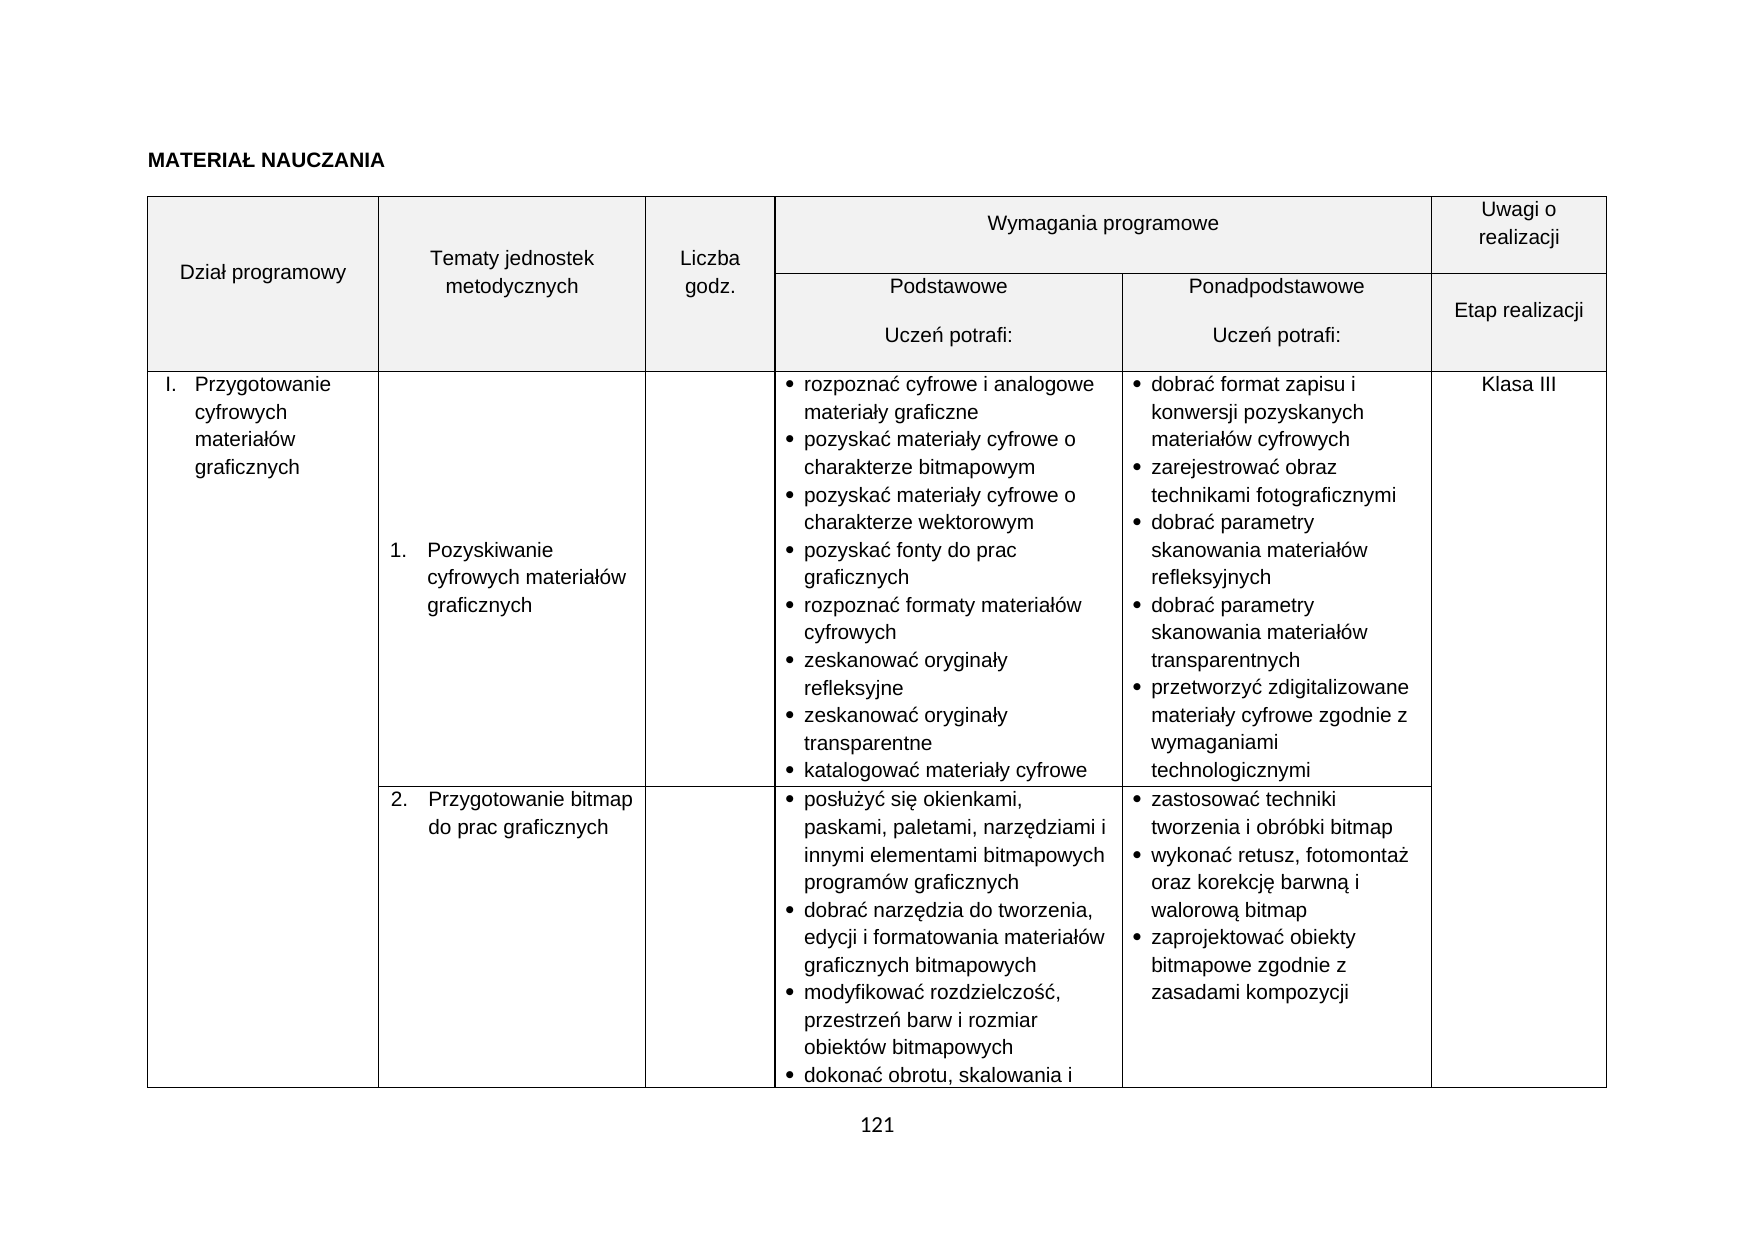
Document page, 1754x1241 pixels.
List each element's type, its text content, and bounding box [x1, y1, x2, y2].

table_cell Klasa III [1432, 372, 1606, 1087]
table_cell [379, 787, 645, 1087]
table_cell Pozyskiwanie cyfrowych materiałów graficznych [379, 372, 645, 786]
table_header Wymagania programowe [776, 197, 1431, 273]
table_cell Ponadpodstawowe Uczeń potrafi: [1123, 274, 1431, 371]
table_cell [1123, 787, 1431, 1087]
table_header Tematy jednostek metodycznych [379, 197, 645, 371]
table_cell [646, 372, 774, 786]
table_cell Podstawowe Uczeń potrafi: [776, 274, 1122, 371]
text MATERIAŁ NAUCZANIA [148, 148, 1606, 172]
table_cell [646, 787, 774, 1087]
table_header Dział programowy [148, 197, 378, 371]
table_cell Etap realizacji [1432, 274, 1606, 371]
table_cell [776, 787, 1122, 1087]
table_cell dobrać format zapisu i konwersji pozyskanych materiałów cyfrowych zarejestrować obraz technikami fotograficznymi dobrać parametry skanowania materiałów refleksyjnych dobrać parametry skanowania materiałów transparentnych przetworzyć zdigitalizowane materiały cyfrowe zgodnie z wymaganiami technologicznymi [1123, 372, 1431, 786]
table_header Uwagi o realizacji [1432, 197, 1606, 273]
table_header Liczba godz. [646, 197, 774, 371]
table_cell Przygotowanie cyfrowych materiałów graficznych [148, 372, 378, 1087]
table_cell rozpoznać cyfrowe i analogowe materiały graficzne pozyskać materiały cyfrowe o charakterze bitmapowym pozyskać materiały cyfrowe o charakterze wektorowym pozyskać fonty do prac graficznych rozpoznać formaty materiałów cyfrowych zeskanować oryginały refleksyjne zeskanować oryginały transparentne katalogować materiały cyfrowe [776, 372, 1122, 786]
